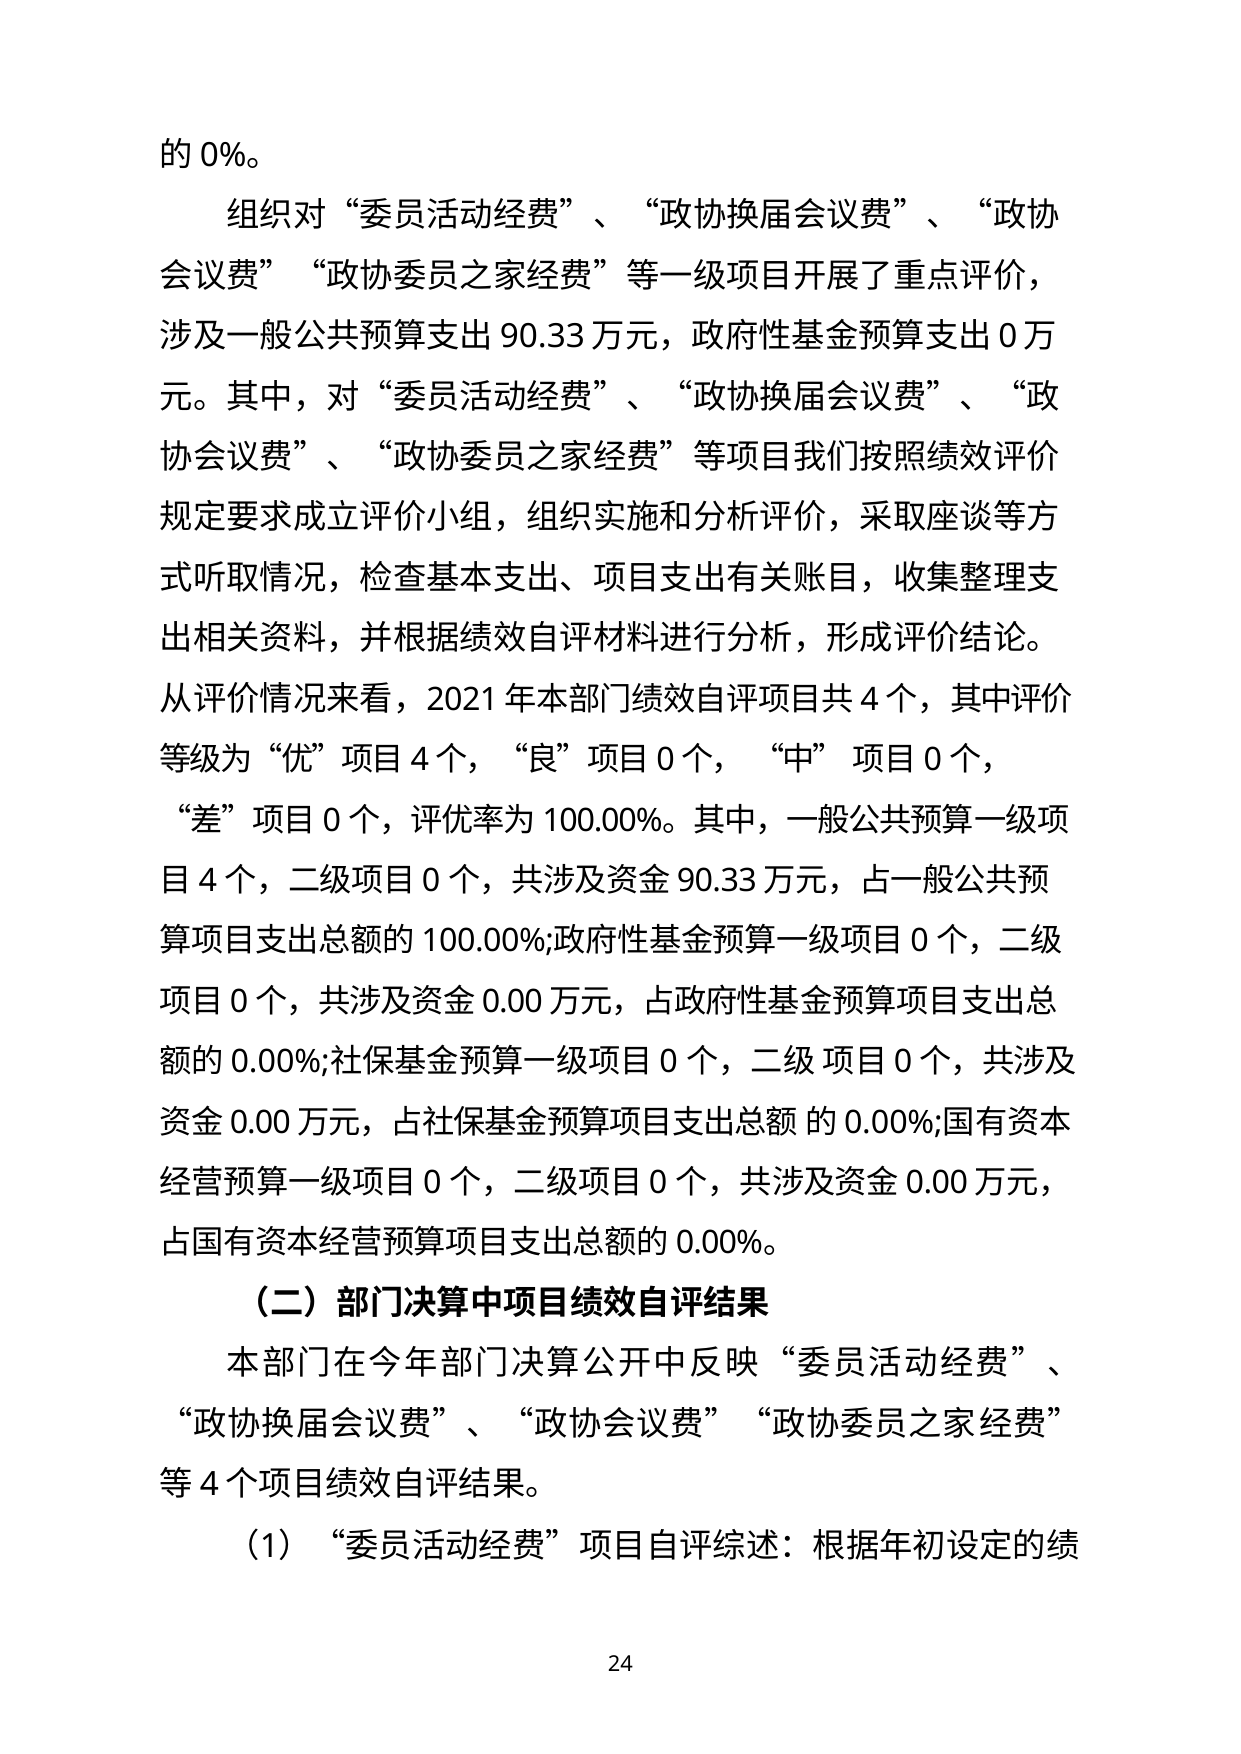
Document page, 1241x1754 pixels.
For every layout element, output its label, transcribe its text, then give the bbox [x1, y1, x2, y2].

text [159, 118, 1081, 178]
text 组织对“委员活动经费”、“政协换届会议费”、“政协会议费”“政协委员之家经费”等一级项目开展了重点评价，涉及一般公共预算支出90.33万元，政府性基金预算支出0万元。其中，对“委员活动经费”、“政协换届会议费”、“政协会议费”、“政协委员之家经费”等项目我们按照绩效评价规定要求成立评价小组，组织实施和分析评价，采取座谈等方式听取情况，检查基本支出、项目支出有关账目，收集整理支出相关资料，并根据绩效自评材料进行分析，形成评价结论。从评价情况来看，2021年本部门绩效自评项目共 4个，其中评价等级为“优”项目4 个，“良”项目0 个， “中” 项目0 个，“差”项目0 个，评优率为100.00%。其中，一般公共预算一级项目4 个，二级项目0 个，共涉及资金90.33万元，占一般公共预算项目支出总额的 100.00%;政府性基金预算一级项目0 个，二级项目0 个，共涉及资金0.00万元，占政府性基金预算项目支出总额的0.00%;社保基金预算一级项目0 个，二级 项目0 个，共涉及资金0.00万元，占社保基金预算项目支出总额 的0.00%;国有资本经营预算一级项目0 个，二级项目0 个，共涉及资金0.00万元，占国有资本经营预算项目支出总额的 0.00%。 [159, 178, 1081, 1266]
text （二）部门决算中项目绩效自评结果 [203, 1266, 1081, 1326]
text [159, 1508, 1081, 1570]
text 本部门在今年部门决算公开中反映“委员活动经费”、“政协换届会议费”、“政协会议费”“政协委员之家经费”等4个项目绩效自评结果。 [159, 1326, 1081, 1508]
